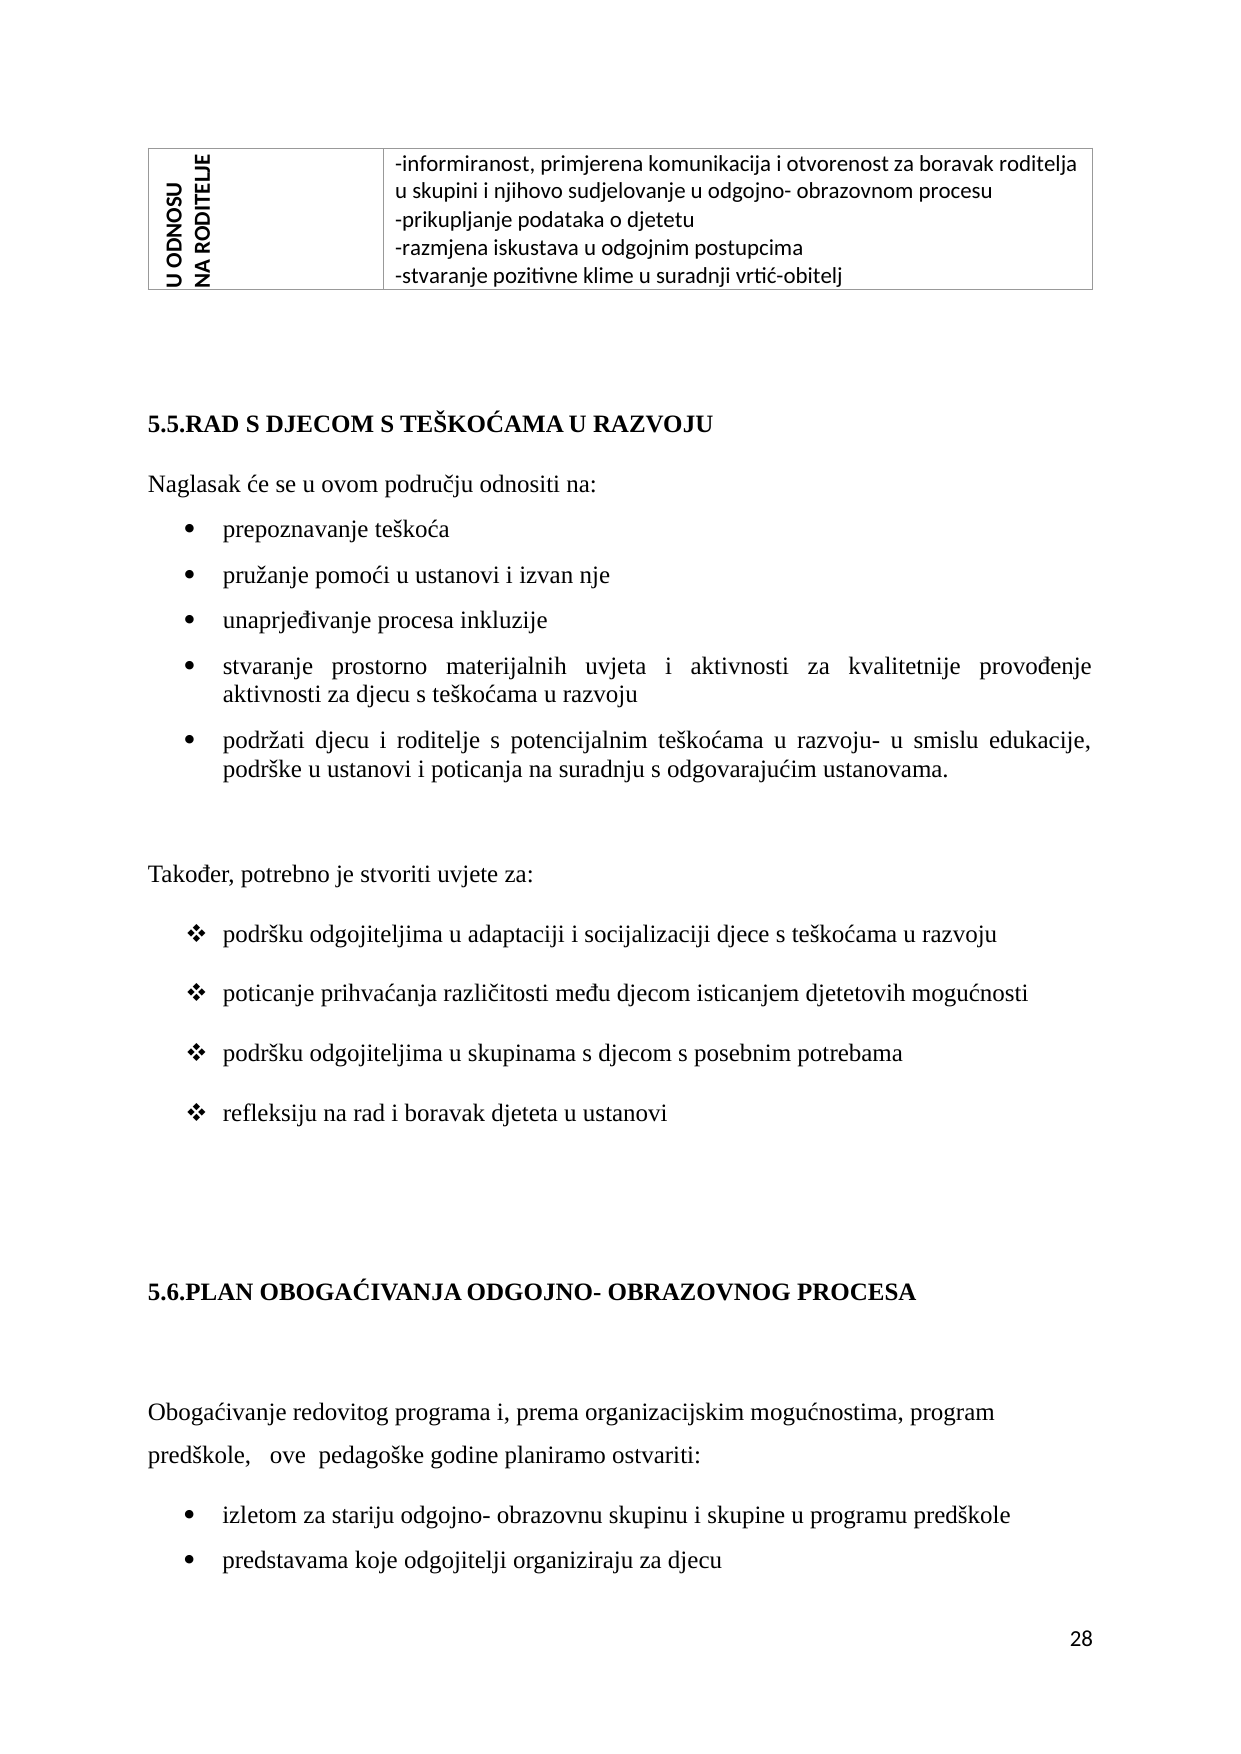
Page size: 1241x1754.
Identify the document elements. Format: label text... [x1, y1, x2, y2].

list predstavama koje odgojitelji organiziraju za djecu [185, 1545, 1093, 1574]
text Obogaćivanje redovitog programa i, prema organizacijskim mogućnostima, program predškole, ove pedagoške godine planiramo ostvariti: [148, 1397, 1093, 1469]
list unaprjeđivanje procesa inkluzije [185, 605, 1093, 634]
text 5.6.PLAN OBOGAĆIVANJA ODGOJNO- OBRAZOVNOG PROCESA [148, 1277, 1093, 1306]
list prepoznavanje teškoća [185, 514, 1093, 543]
text 5.5.RAD S DJECOM S TEŠKOĆAMA U RAZVOJU [148, 409, 1093, 438]
list izletom za stariju odgojno- obrazovnu skupinu i skupine u programu predškole [185, 1500, 1093, 1529]
list stvaranje prostorno materijalnih uvjeta i aktivnosti za kvalitetnije provođenje aktivnosti za djecu s teškoćama u razvoju [185, 651, 1093, 708]
list refleksiju na rad i boravak djeteta u ustanovi [185, 1098, 1093, 1127]
text Naglasak će se u ovom području odnositi na: [148, 469, 1093, 498]
list pružanje pomoći u ustanovi i izvan nje [185, 560, 1093, 589]
list podržati djecu i roditelje s potencijalnim teškoćama u razvoju- u smislu edukacije, podrške u ustanovi i poticanja na suradnju s odgovarajućim ustanovama. [185, 725, 1093, 782]
list podršku odgojiteljima u adaptaciji i socijalizaciji djece s teškoćama u razvoju [185, 919, 1093, 947]
text Također, potrebno je stvoriti uvjete za: [148, 859, 1093, 888]
list podršku odgojiteljima u skupinama s djecom s posebnim potrebama [185, 1038, 1093, 1067]
table_cell U ODNOSU NA RODITELJE [149, 149, 383, 289]
table_cell -informiranost, primjerena komunikacija i otvorenost za boravak roditelja u skupini i njihovo sudjelovanje u odgojno- obrazovnom procesu -prikupljanje podataka o djetetu -razmjena iskustava u odgojnim postupcima -stvaranje pozitivne klime u suradnji vrtić-obitelj [384, 149, 1092, 289]
list poticanje prihvaćanja različitosti među djecom isticanjem djetetovih mogućnosti [185, 978, 1093, 1007]
